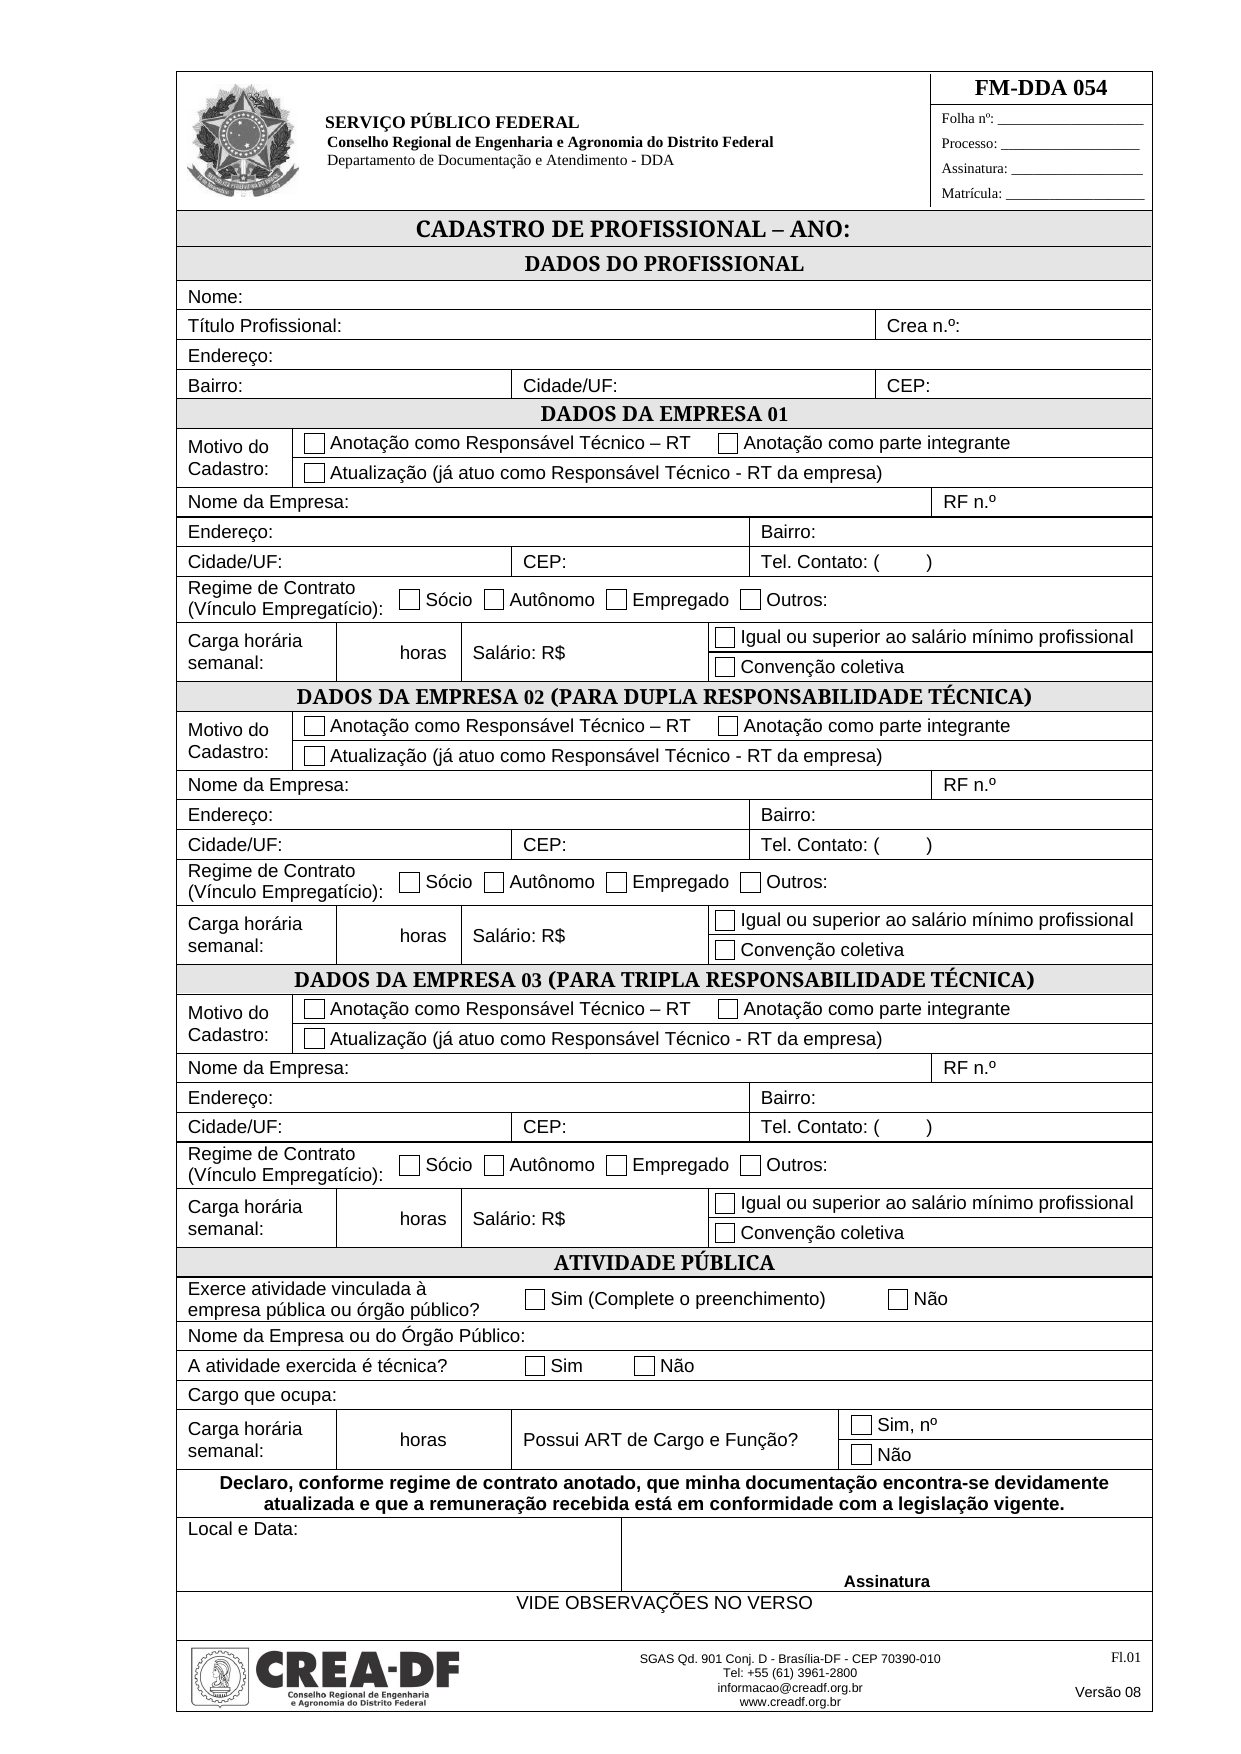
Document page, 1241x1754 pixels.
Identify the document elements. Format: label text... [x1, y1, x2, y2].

table_cell DADOS DA EMPRESA 01 [177, 398, 1152, 428]
table_cell Não [839, 1440, 1152, 1468]
table_cell Nome da Empresa: [177, 1054, 931, 1082]
table_cell Crea n.º: [876, 309, 1152, 339]
table_cell Regime de Contrato (Vínculo Empregatício): [177, 577, 398, 622]
table_cell Motivo do Cadastro: [177, 995, 292, 1053]
table_cell Convenção coletiva [709, 935, 1152, 964]
table_cell Nome da Empresa: [177, 488, 931, 516]
table_cell CEP: [512, 1113, 749, 1141]
table_cell Bairro: [750, 800, 1152, 829]
table_cell Motivo do Cadastro: [177, 429, 292, 487]
table_cell Cidade/UF: [177, 547, 511, 576]
table_cell DADOS DO PROFISSIONAL [177, 246, 1152, 280]
table_cell Salário: R$ [462, 1189, 708, 1247]
table_cell Endereço: [177, 339, 1152, 368]
table_cell Tel. Contato: ( ) [750, 547, 1152, 576]
table_cell Sócio Autônomo Empregado Outros: [399, 860, 1152, 905]
table_cell Bairro: [750, 518, 1152, 546]
table_cell Regime de Contrato (Vínculo Empregatício): [177, 860, 398, 905]
table_cell Convenção coletiva [709, 1218, 1152, 1247]
table_cell Endereço: [177, 1083, 749, 1112]
table_cell Cidade/UF: [177, 1113, 511, 1141]
table_cell Sim, nº [839, 1410, 1152, 1439]
table_cell horas [337, 906, 461, 964]
table_cell CEP: [512, 830, 749, 858]
table_cell Bairro: [177, 370, 511, 398]
table_cell Atualização (já atuo como Responsável Técnico - RT da empresa) [293, 458, 1152, 487]
table_cell Cargo que ocupa: [177, 1381, 1152, 1409]
table_cell Igual ou superior ao salário mínimo profissional [709, 906, 1152, 934]
table_cell Igual ou superior ao salário mínimo profissional [709, 1189, 1152, 1217]
table_cell Nome da Empresa ou do Órgão Público: [177, 1322, 1152, 1350]
table_cell Motivo do Cadastro: [177, 712, 292, 770]
table_cell Sócio Autônomo Empregado Outros: [399, 577, 1152, 622]
table_cell Cidade/UF: [177, 830, 511, 858]
table_cell Sócio Autônomo Empregado Outros: [399, 1143, 1152, 1188]
table_cell Anotação como Responsável Técnico – RT Anotação como parte integrante [293, 429, 1152, 457]
table_cell RF n.º [932, 771, 1152, 799]
table_cell Sim (Complete o preenchimento) [513, 1278, 875, 1321]
table_cell Endereço: [177, 800, 749, 829]
table_cell Anotação como Responsável Técnico – RT Anotação como parte integrante [293, 995, 1152, 1023]
table_cell Carga horária semanal: [177, 1189, 336, 1247]
table_cell Exerce atividade vinculada à empresa pública ou órgão público? [177, 1278, 512, 1321]
table_cell Possui ART de Cargo e Função? [512, 1410, 838, 1468]
table_cell Título Profissional: [177, 310, 875, 339]
table_cell horas [337, 1189, 461, 1247]
table_cell Assinatura [622, 1518, 1152, 1591]
table_cell Carga horária semanal: [177, 906, 336, 964]
table_cell Não [875, 1278, 1152, 1321]
table_cell horas [337, 623, 461, 681]
table_cell Carga horária semanal: [177, 623, 336, 681]
table_cell Atualização (já atuo como Responsável Técnico - RT da empresa) [293, 741, 1152, 770]
table_cell A atividade exercida é técnica? [177, 1351, 512, 1380]
table_cell Tel. Contato: ( ) [750, 1113, 1152, 1141]
table_cell Tel. Contato: ( ) [750, 830, 1152, 858]
table_cell RF n.º [932, 1054, 1152, 1082]
table_cell Nome: [177, 280, 1152, 309]
table_cell Regime de Contrato (Vínculo Empregatício): [177, 1143, 398, 1188]
table_header CADASTRO DE PROFISSIONAL – ANO: [177, 211, 1152, 246]
picture [191, 1647, 460, 1709]
table_cell Bairro: [750, 1083, 1152, 1112]
table_cell ATIVIDADE PÚBLICA [177, 1248, 1152, 1276]
table_cell Anotação como Responsável Técnico – RT Anotação como parte integrante [293, 712, 1152, 740]
table_cell Igual ou superior ao salário mínimo profissional [709, 623, 1152, 651]
table_cell CEP: [876, 369, 1152, 398]
table_cell Salário: R$ [462, 906, 708, 964]
table_cell CEP: [512, 547, 749, 576]
text VIDE OBSERVAÇÕES NO VERSO [177, 1592, 1152, 1613]
table_cell horas [337, 1410, 511, 1468]
table_cell Atualização (já atuo como Responsável Técnico - RT da empresa) [293, 1024, 1152, 1053]
table_cell Nome da Empresa: [177, 771, 931, 799]
table_cell Declaro, conforme regime de contrato anotado, que minha documentação encontra-se devidamente atualizada e que a remuneração recebida está em conformidade com a legislação vigente. [177, 1470, 1152, 1517]
table_cell RF n.º [932, 488, 1152, 516]
table_cell DADOS DA EMPRESA 02 (PARA DUPLA RESPONSABILIDADE TÉCNICA) [177, 682, 1152, 711]
table_cell Sim [513, 1351, 622, 1380]
table_cell Convenção coletiva [709, 653, 1152, 681]
table_cell Cidade/UF: [512, 370, 875, 398]
table_cell Não [622, 1351, 1152, 1380]
table_cell Local e Data: [177, 1518, 621, 1591]
table_cell Endereço: [177, 518, 749, 546]
table_cell Carga horária semanal: [177, 1410, 336, 1468]
table_cell Salário: R$ [462, 623, 708, 681]
table_cell DADOS DA EMPRESA 03 (PARA TRIPLA RESPONSABILIDADE TÉCNICA) [177, 965, 1152, 993]
